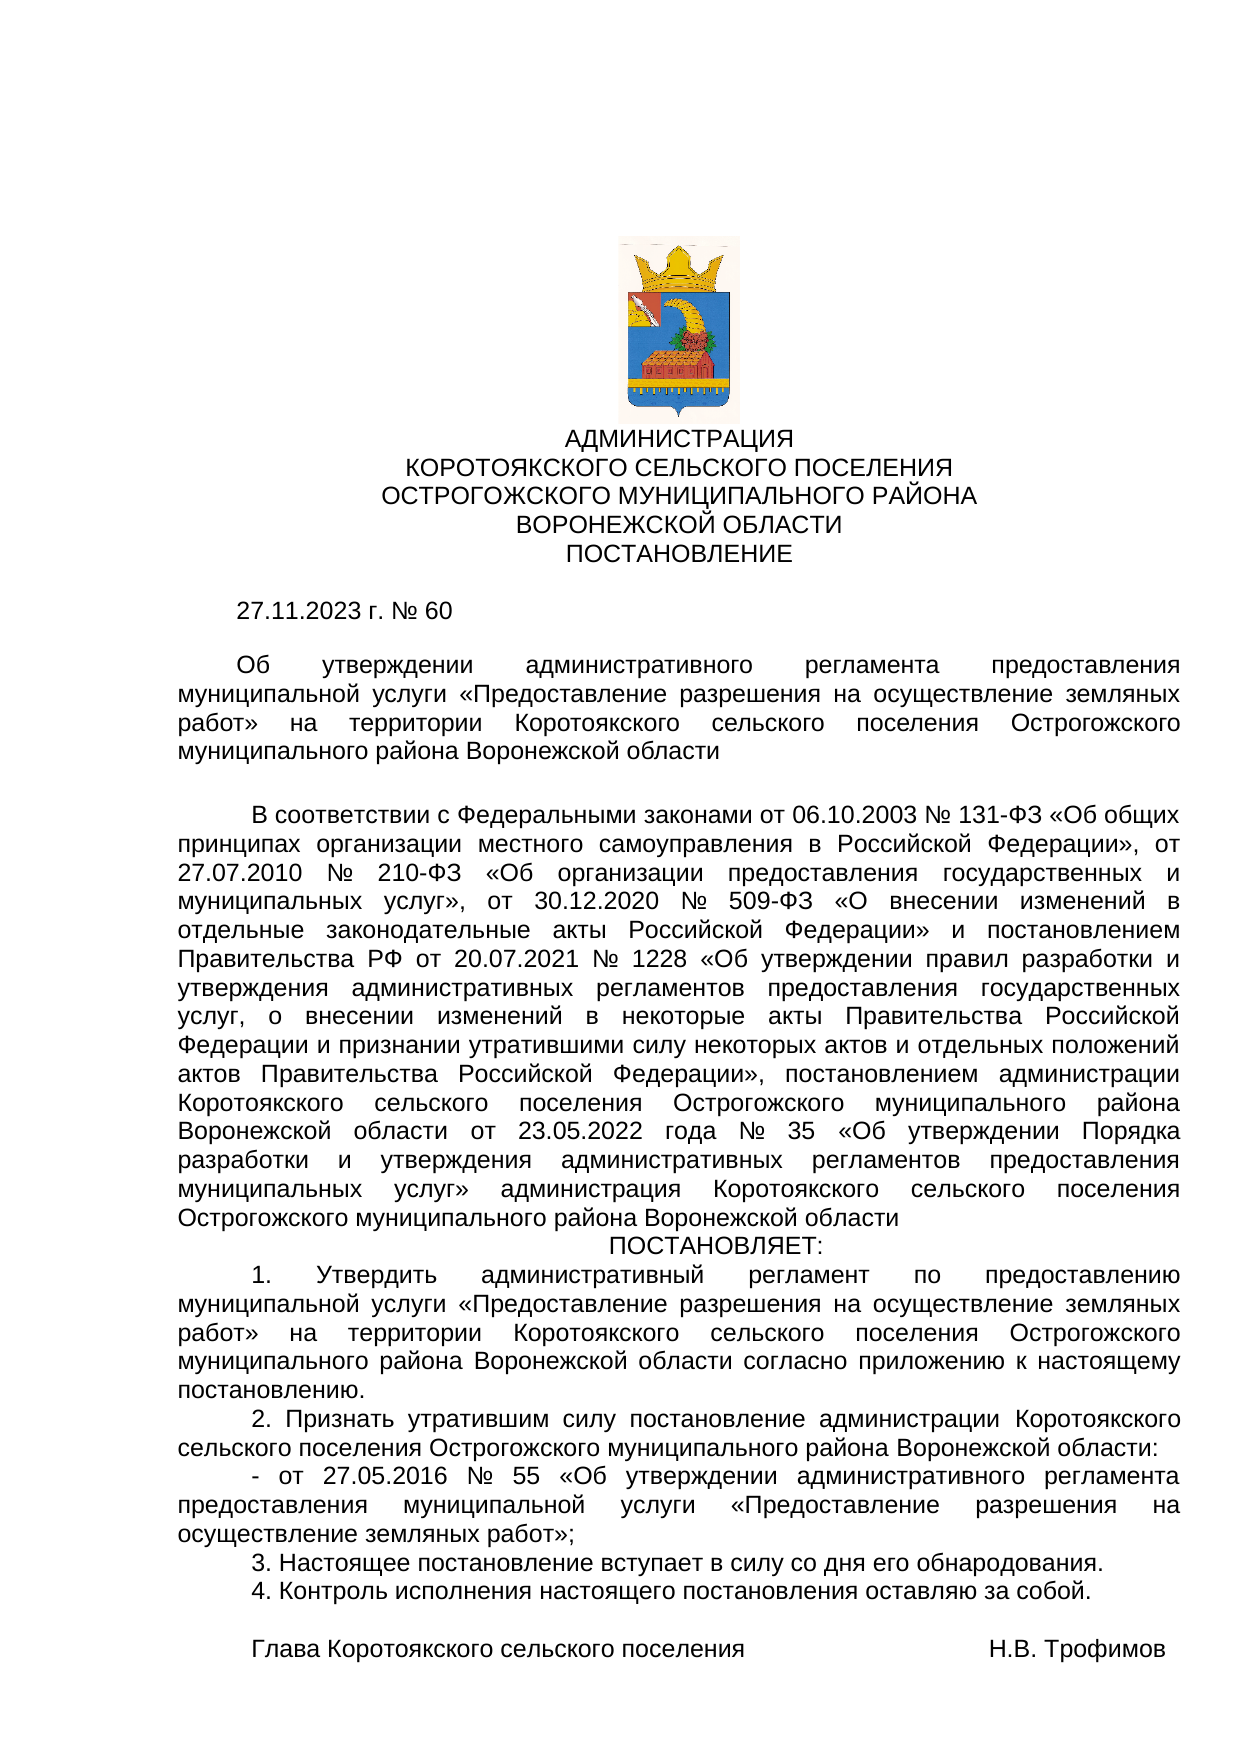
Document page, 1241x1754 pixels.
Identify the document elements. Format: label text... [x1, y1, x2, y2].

picture [618, 236, 740, 424]
text ПОСТАНОВЛЯЕТ: [177, 1231, 1181, 1260]
text 1. Утвердить административный регламент по предоставлению муниципальной услуги «Предоставление разрешения на осуществление земляных работ» на территории Коротоякского сельского поселения Острогожского муниципального района Воронежской области согласно приложению к настоящему постановлению. [177, 1260, 1181, 1404]
text 2. Признать утратившим силу постановление администрации Коротоякского сельского поселения Острогожского муниципального района Воронежской области: [177, 1404, 1181, 1461]
text В соответствии с Федеральными законами от 06.10.2003 № 131-ФЗ «Об общих принципах организации местного самоуправления в Российской Федерации», от 27.07.2010 № 210-ФЗ «Об организации предоставления государственных и муниципальных услуг», от 30.12.2020 № 509-ФЗ «О внесении изменений в отдельные законодательные акты Российской Федерации» и постановлением Правительства РФ от 20.07.2021 № 1228 «Об утверждении правил разработки и утверждения административных регламентов предоставления государственных услуг, о внесении изменений в некоторые акты Правительства Российской Федерации и признании утратившими силу некоторых актов и отдельных положений актов Правительства Российской Федерации», постановлением администрации Коротоякского сельского поселения Острогожского муниципального района Воронежской области от 23.05.2022 года № 35 «Об утверждении Порядка разработки и утверждения административных регламентов предоставления муниципальных услуг» администрация Коротоякского сельского поселения Острогожского муниципального района Воронежской области [177, 800, 1181, 1231]
text 4. Контроль исполнения настоящего постановления оставляю за собой. [177, 1576, 1181, 1605]
text КОРОТОЯКСКОГО СЕЛЬСКОГО ПОСЕЛЕНИЯ [177, 452, 1181, 481]
text Об утверждении административного регламента предоставления муниципальной услуги «Предоставление разрешения на осуществление земляных работ» на территории Коротоякского сельского поселения Острогожского муниципального района Воронежской области [177, 650, 1181, 765]
text ОСТРОГОЖСКОГО МУНИЦИПАЛЬНОГО РАЙОНА [177, 481, 1181, 510]
text 27.11.2023 г. № 60 [177, 596, 1181, 625]
text ВОРОНЕЖСКОЙ ОБЛАСТИ [177, 510, 1181, 539]
text - от 27.05.2016 № 55 «Об утверждении административного регламента предоставления муниципальной услуги «Предоставление разрешения на осуществление земляных работ»; [177, 1461, 1181, 1547]
text ПОСТАНОВЛЕНИЕ [177, 539, 1181, 567]
text Глава Коротоякского сельского поселения Н.В. Трофимов [177, 1634, 1181, 1662]
text АДМИНИСТРАЦИЯ [177, 424, 1181, 452]
text 3. Настоящее постановление вступает в силу со дня его обнародования. [177, 1547, 1181, 1576]
